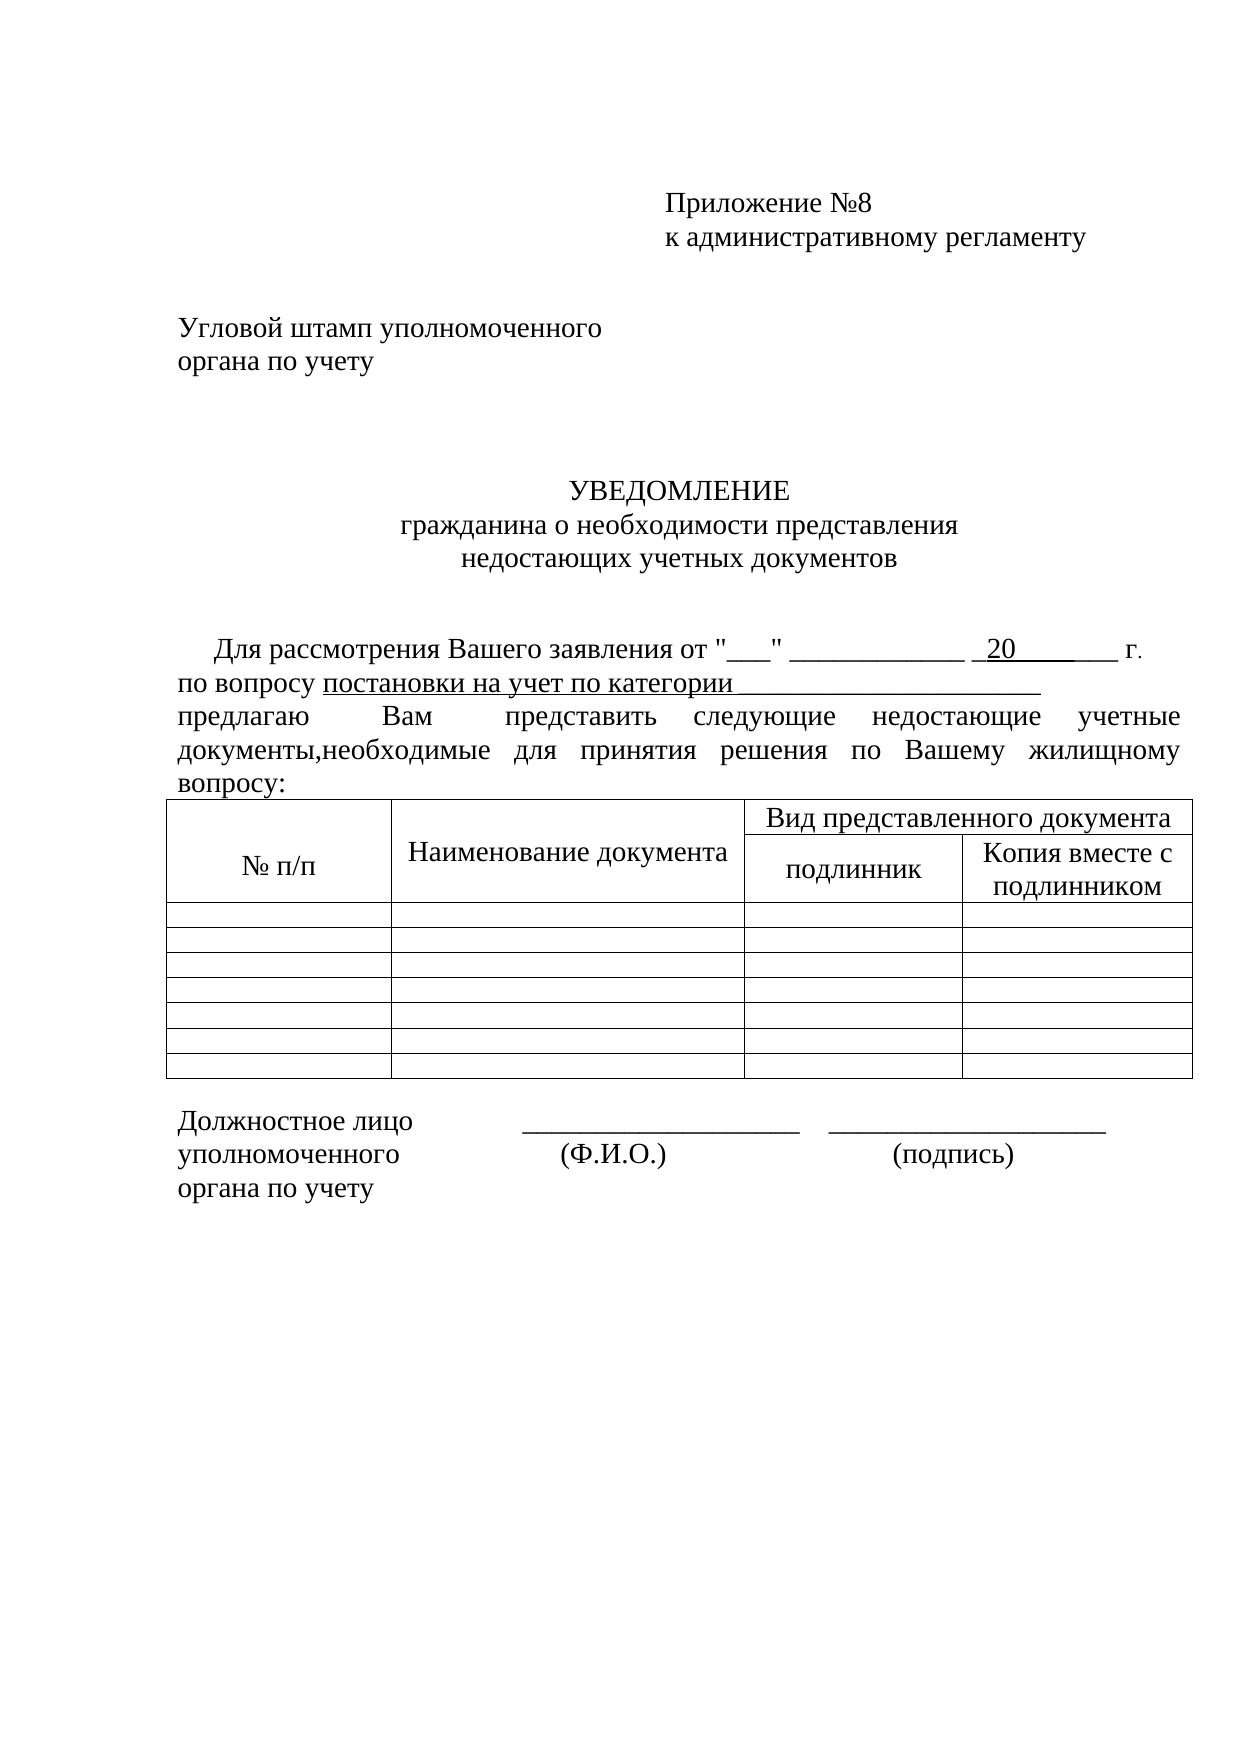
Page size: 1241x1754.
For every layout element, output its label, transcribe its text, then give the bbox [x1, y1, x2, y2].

table_cell [392, 928, 744, 952]
table_cell [745, 903, 962, 927]
table_cell [963, 928, 1192, 952]
table_cell [167, 953, 391, 977]
table_cell [963, 1029, 1192, 1052]
table_cell [167, 928, 391, 952]
table_cell [167, 978, 391, 1002]
text уполномоченного (Ф.И.О.) (подпись) [177, 1136, 1181, 1170]
text органа по учету [177, 1170, 1181, 1203]
table_cell [745, 978, 962, 1002]
table_cell [745, 928, 962, 952]
table_cell [963, 1003, 1192, 1027]
table_header Вид представленного документа [745, 800, 1192, 834]
table_cell [745, 1003, 962, 1027]
table_cell Копия вместе с подлинником [963, 835, 1192, 902]
text к административному регламенту [665, 219, 1181, 252]
table_cell [745, 953, 962, 977]
table_cell [392, 1029, 744, 1052]
text гражданина о необходимости представления [177, 507, 1181, 540]
text предлагаю Вам представить следующие недостающие учетные документы,необходимые для принятия решения по Вашему жилищному вопросу: [177, 698, 1181, 799]
table_cell [392, 953, 744, 977]
text УВЕДОМЛЕНИЕ [177, 473, 1181, 507]
table_cell [167, 1003, 391, 1027]
text по вопросу постановки на учет по категории _____________________________ [177, 665, 1181, 698]
text недостающих учетных документов [177, 540, 1181, 574]
table_cell [392, 903, 744, 927]
table_cell [167, 1054, 391, 1078]
text Угловой штамп уполномоченного [177, 310, 1181, 343]
text Для рассмотрения Вашего заявления от "___" ____________ _20_______ г. [177, 631, 1181, 665]
table_cell [167, 1029, 391, 1052]
table_cell [963, 953, 1192, 977]
table_cell [745, 1029, 962, 1052]
table_cell подлинник [745, 835, 962, 902]
text Должностное лицо ___________________ ___________________ [177, 1103, 1181, 1136]
table_header Наименование документа [392, 800, 744, 902]
table_cell [167, 903, 391, 927]
table_cell [963, 1054, 1192, 1078]
table_cell [745, 1054, 962, 1078]
text органа по учету [177, 343, 1181, 377]
table_cell [963, 903, 1192, 927]
table_cell [392, 978, 744, 1002]
text Приложение №8 [665, 185, 1181, 219]
table_header № п/п [167, 800, 391, 902]
table_cell [963, 978, 1192, 1002]
table_cell [392, 1054, 744, 1078]
table_cell [392, 1003, 744, 1027]
